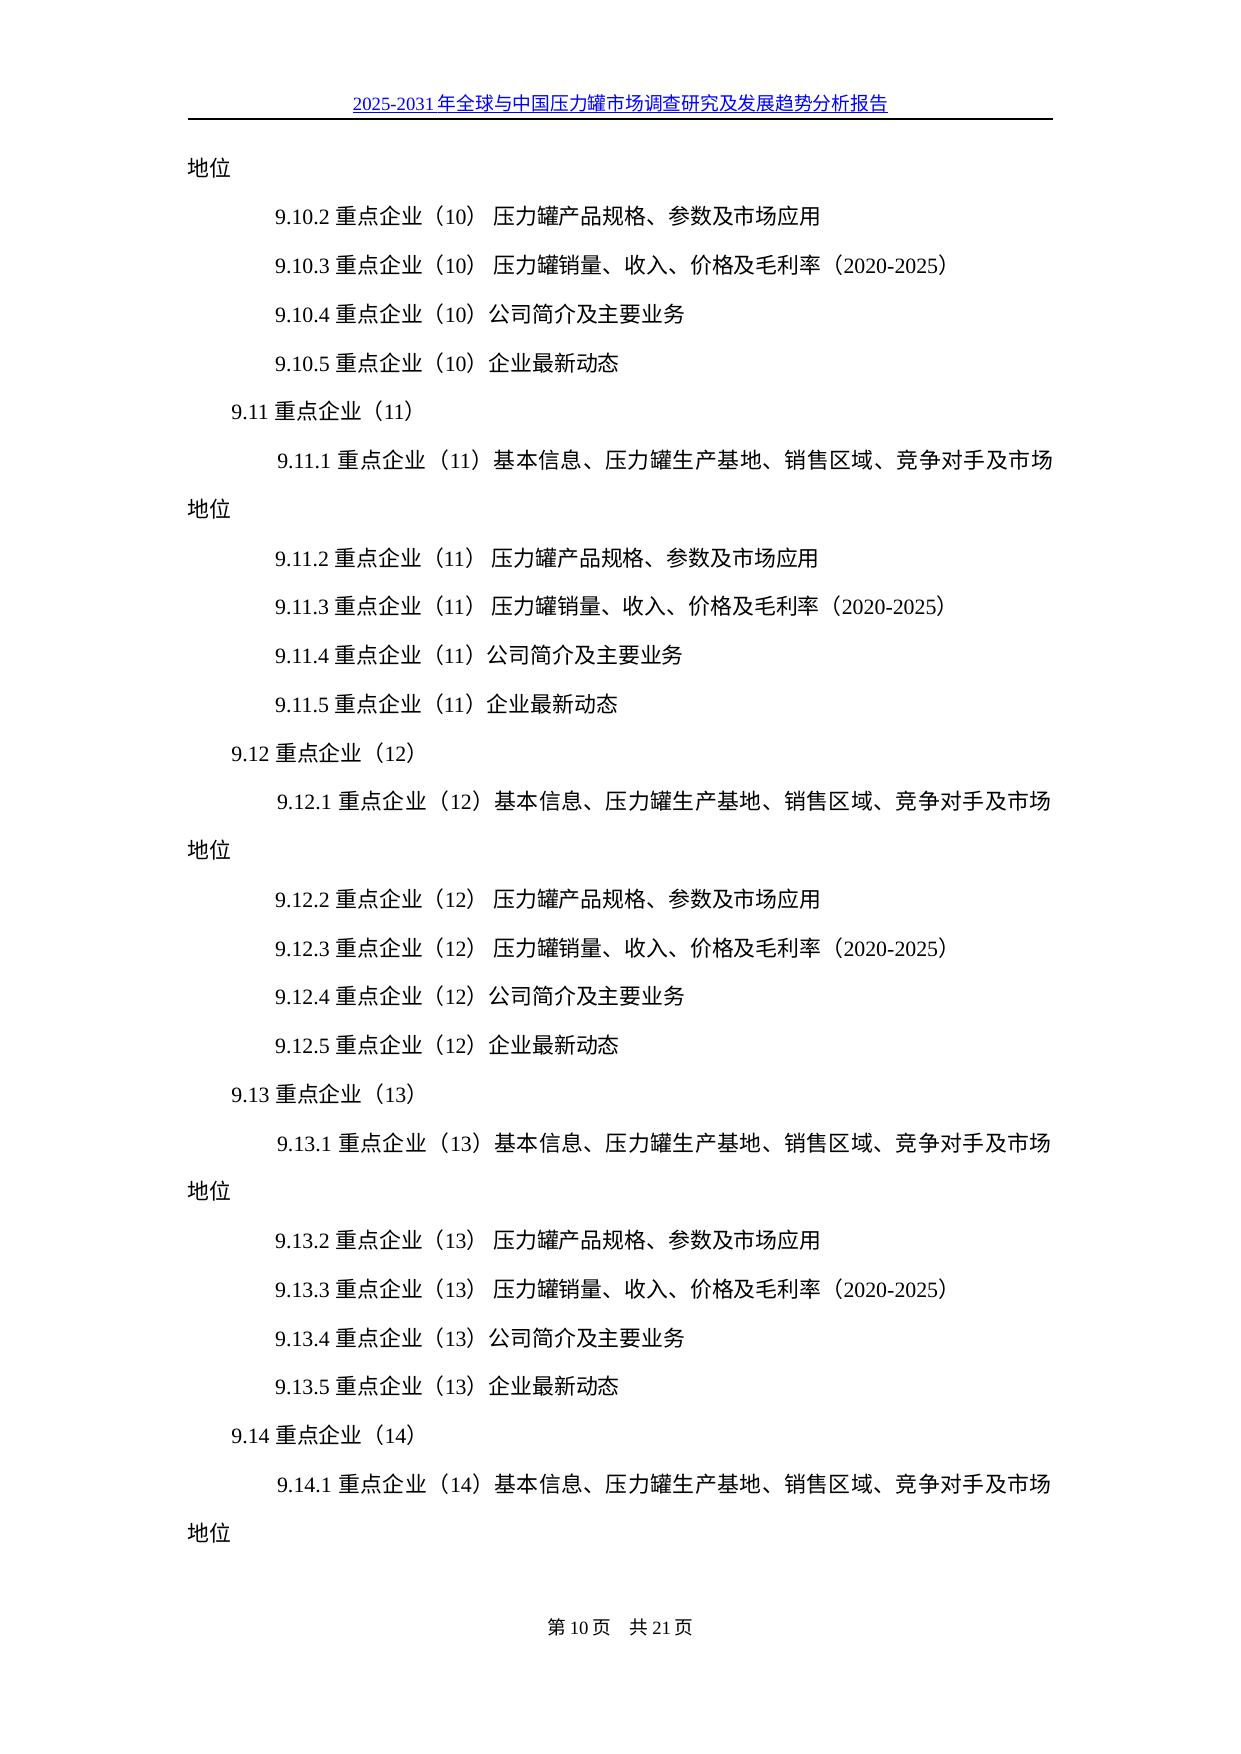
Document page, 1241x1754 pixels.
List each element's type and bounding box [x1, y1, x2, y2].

text [187, 150, 1053, 1548]
